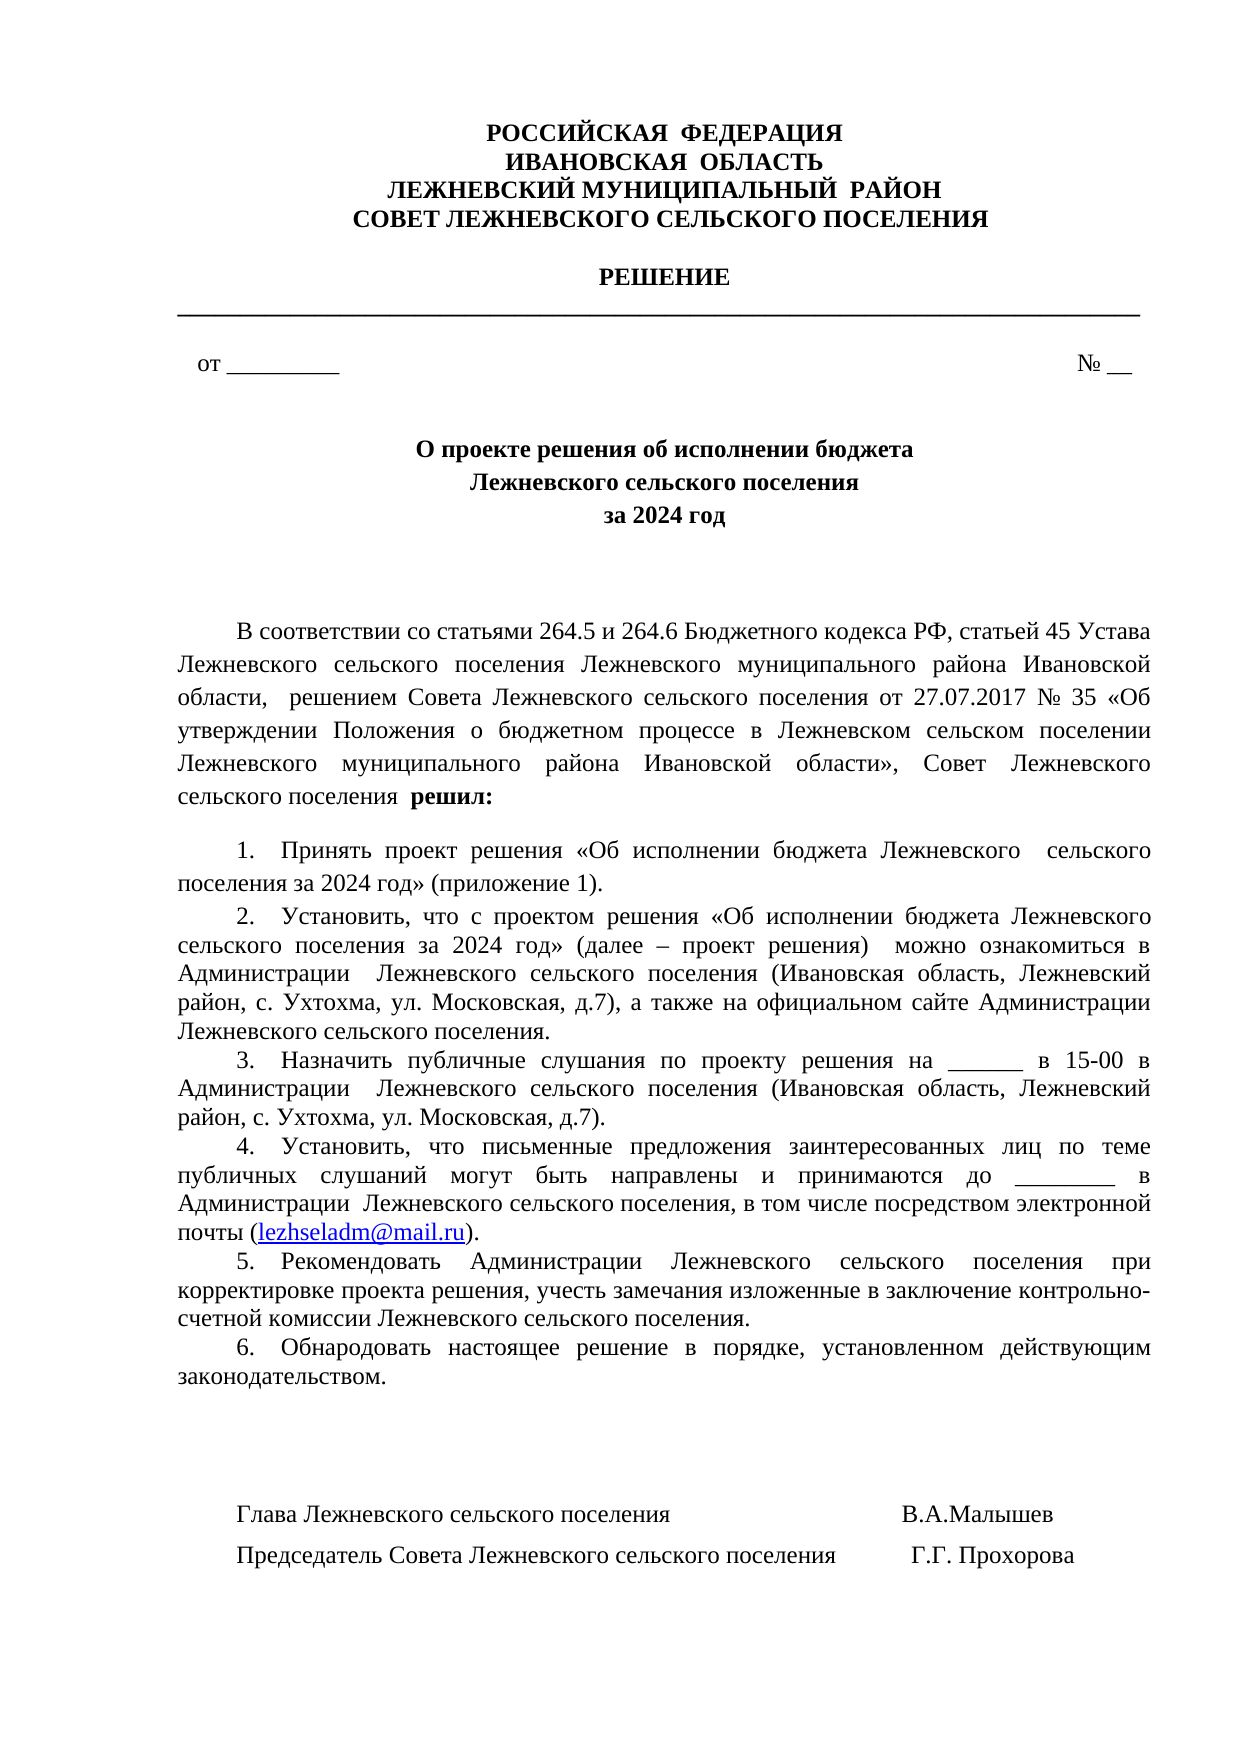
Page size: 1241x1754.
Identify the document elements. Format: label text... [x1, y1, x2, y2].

list Назначить публичные слушания по проекту решения на ______ в 15-00 в Администрации Лежневского сельского поселения (Ивановская область, Лежневский район, с. Ухтохма, ул. Московская, д.7). [177, 1045, 1152, 1131]
text РОССИЙСКАЯ ФЕДЕРАЦИЯ [177, 118, 1152, 147]
text В соответствии со статьями 264.5 и 264.6 Бюджетного кодекса РФ, статьей 45 Устава Лежневского сельского поселения Лежневского муниципального района Ивановской области, решением Совета Лежневского сельского поселения от 27.07.2017 № 35 «Об утверждении Положения о бюджетном процессе в Лежневском сельском поселении Лежневского муниципального района Ивановской области», Совет Лежневского сельского поселения решил: [177, 616, 1152, 810]
text Глава Лежневского сельского поселения В.А.Малышев [177, 1499, 1152, 1527]
text О проекте решения об исполнении бюджета [177, 434, 1152, 463]
list Рекомендовать Администрации Лежневского сельского поселения при корректировке проекта решения, учесть замечания изложенные в заключение контрольно-счетной комиссии Лежневского сельского поселения. [177, 1246, 1152, 1332]
list Установить, что с проектом решения «Об исполнении бюджета Лежневского сельского поселения за 2024 год» (далее – проект решения) можно ознакомиться в Администрации Лежневского сельского поселения (Ивановская область, Лежневский район, с. Ухтохма, ул. Московская, д.7), а также на официальном сайте Администрации Лежневского сельского поселения. [177, 901, 1152, 1045]
list Установить, что письменные предложения заинтересованных лиц по теме публичных слушаний могут быть направлены и принимаются до ________ в Администрации Лежневского сельского поселения, в том числе посредством электронной почты (lezhseladm@mail.ru). [177, 1131, 1152, 1246]
text Председатель Совета Лежневского сельского поселения Г.Г. Прохорова [177, 1540, 1152, 1569]
list Принять проект решения «Об исполнении бюджета Лежневского сельского поселения за 2024 год» (приложение 1). [177, 835, 1152, 897]
text РЕШЕНИЕ [177, 262, 1152, 291]
text Лежневского сельского поселения [177, 467, 1152, 496]
text от _________ № __ [177, 348, 1152, 377]
text ЛЕЖНЕВСКИЙ МУНИЦИПАЛЬНЫЙ РАЙОН СОВЕТ ЛЕЖНЕВСКОГО СЕЛЬСКОГО ПОСЕЛЕНИЯ [177, 176, 1152, 233]
text _____________________________________________________________________________ [177, 291, 1152, 319]
text ИВАНОВСКАЯ ОБЛАСТЬ [177, 147, 1152, 176]
text за 2024 год [177, 500, 1152, 529]
list Обнародовать настоящее решение в порядке, установленном действующим законодательством. [177, 1332, 1152, 1390]
